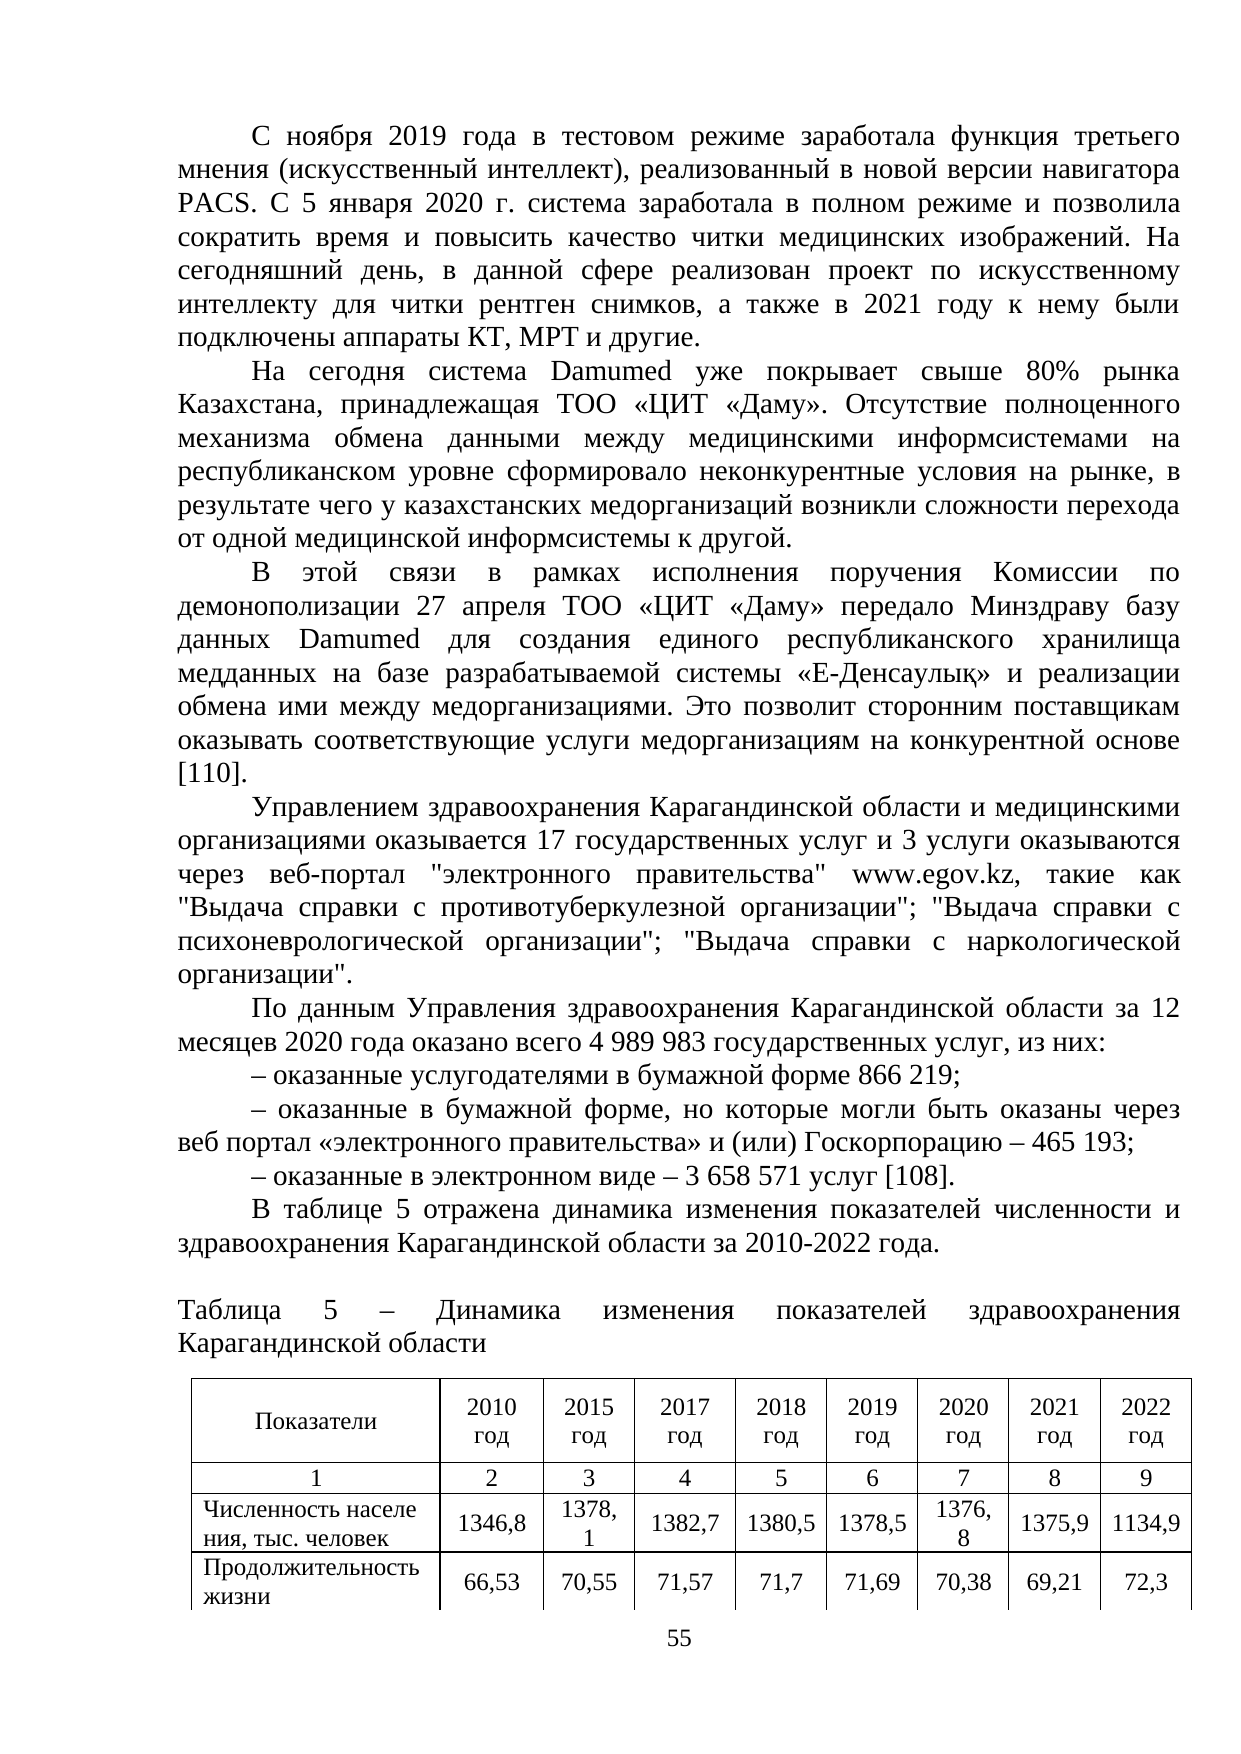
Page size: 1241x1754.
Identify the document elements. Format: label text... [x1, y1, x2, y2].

table_cell 1378,5 [827, 1494, 917, 1551]
table_cell 1382,7 [635, 1494, 735, 1551]
table_cell 71,7 [736, 1553, 826, 1610]
table_header 2010 год [441, 1379, 543, 1462]
table_cell 1134,9 [1101, 1494, 1191, 1551]
table_cell 8 [1009, 1463, 1100, 1493]
table_cell 9 [1101, 1463, 1191, 1493]
table_cell 1378,1 [544, 1494, 634, 1551]
table_header 2017 год [635, 1379, 735, 1462]
table_cell 1 [192, 1463, 439, 1493]
table_cell 66,53 [441, 1553, 543, 1610]
table_cell Численность населе ния, тыс. человек [192, 1494, 439, 1551]
text – оказанные в электронном виде – 3 658 571 услуг [108]. [177, 1158, 1181, 1191]
table_header 2018 год [736, 1379, 826, 1462]
table_cell 3 [544, 1463, 634, 1493]
table_cell 1375,9 [1009, 1494, 1100, 1551]
table_cell 70,55 [544, 1553, 634, 1610]
table_cell Продолжительность жизни [192, 1553, 439, 1610]
table_header 2022 год [1101, 1379, 1191, 1462]
table_cell 72,3 [1101, 1553, 1191, 1610]
table_cell 71,69 [827, 1553, 917, 1610]
table_cell 69,21 [1009, 1553, 1100, 1610]
table_cell 6 [827, 1463, 917, 1493]
table_cell 1380,5 [736, 1494, 826, 1551]
text Таблица 5 – Динамика изменения показателей здравоохранения Карагандинской области [177, 1292, 1181, 1359]
table_cell 7 [918, 1463, 1008, 1493]
text На сегодня система Damumed уже покрывает свыше 80% рынка Казахстана, принадлежащая ТОО «ЦИТ «Даму». Отсутствие полноценного механизма обмена данными между медицинскими информсистемами на республиканском уровне сформировало неконкурентные условия на рынке, в результате чего у казахстанских медорганизаций возникли сложности перехода от одной медицинской информсистемы к другой. [177, 353, 1181, 554]
table_header 2020 год [918, 1379, 1008, 1462]
text Управлением здравоохранения Карагандинской области и медицинскими организациями оказывается 17 государственных услуг и 3 услуги оказываются через веб-портал "электронного правительства" www.egov.kz, такие как "Выдача справки с противотуберкулезной организации"; "Выдача справки с психоневрологической организации"; "Выдача справки с наркологической организации". [177, 789, 1181, 990]
text С ноября 2019 года в тестовом режиме заработала функция третьего мнения (искусственный интеллект), реализованный в новой версии навигатора PACS. С 5 января 2020 г. система заработала в полном режиме и позволила сократить время и повысить качество читки медицинских изображений. На сегодняшний день, в данной сфере реализован проект по искусственному интеллекту для читки рентген снимков, а также в 2021 году к нему были подключены аппараты КТ, МРТ и другие. [177, 118, 1181, 353]
table_cell 1376,8 [918, 1494, 1008, 1551]
table_cell 71,57 [635, 1553, 735, 1610]
table_cell 2 [441, 1463, 543, 1493]
table_cell 4 [635, 1463, 735, 1493]
table_header Показатели [192, 1379, 439, 1462]
text – оказанные в бумажной форме, но которые могли быть оказаны через веб портал «электронного правительства» и (или) Госкорпорацию – 465 193; [177, 1091, 1181, 1158]
table_header 2015 год [544, 1379, 634, 1462]
table_cell 5 [736, 1463, 826, 1493]
text По данным Управления здравоохранения Карагандинской области за 12 месяцев 2020 года оказано всего 4 989 983 государственных услуг, из них: [177, 990, 1181, 1057]
text В этой связи в рамках исполнения поручения Комиссии по демонополизации 27 апреля ТОО «ЦИТ «Даму» передало Минздраву базу данных Damumed для создания единого республиканского хранилища медданных на базе разрабатываемой системы «Е-Денсаулық» и реализации обмена ими между медорганизациями. Это позволит сторонним поставщикам оказывать соответствующие услуги медорганизациям на конкурентной основе [110]. [177, 554, 1181, 789]
table_cell 1346,8 [441, 1494, 543, 1551]
table_cell 70,38 [918, 1553, 1008, 1610]
table_header 2019 год [827, 1379, 917, 1462]
table_header 2021 год [1009, 1379, 1100, 1462]
text – оказанные услугодателями в бумажной форме 866 219; [177, 1057, 1181, 1091]
text В таблице 5 отражена динамика изменения показателей численности и здравоохранения Карагандинской области за 2010-2022 года. [177, 1191, 1181, 1258]
